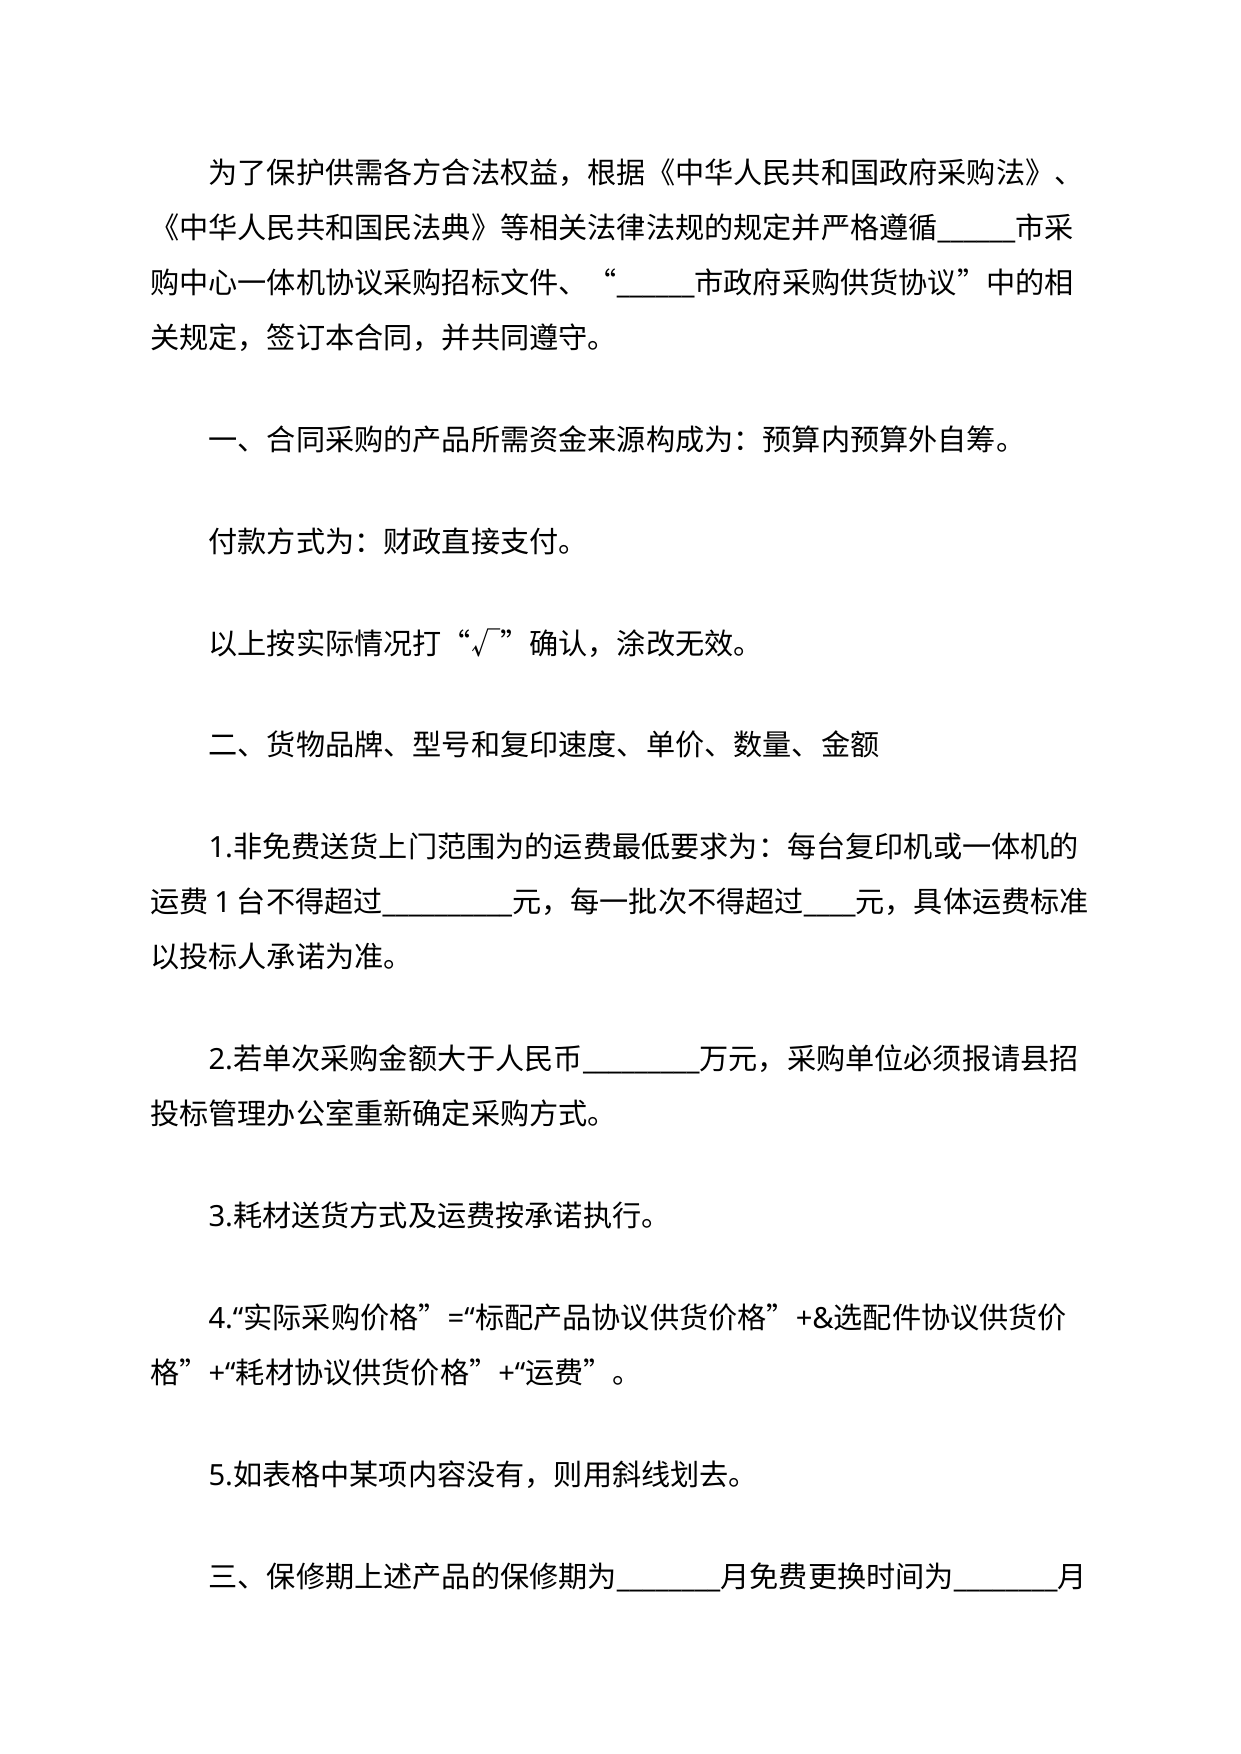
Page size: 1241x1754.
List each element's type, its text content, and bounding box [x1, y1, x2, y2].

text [150, 1553, 1090, 1596]
text 3.耗材送货方式及运费按承诺执行。 [150, 1192, 1090, 1235]
text 5.如表格中某项内容没有，则用斜线划去。 [150, 1451, 1090, 1494]
text 为了保护供需各方合法权益，根据《中华人民共和国政府采购法》、《中华人民共和国民法典》等相关法律法规的规定并严格遵循______市采购中心一体机协议采购招标文件、“______市政府采购供货协议”中的相关规定，签订本合同，并共同遵守。 [150, 150, 1090, 357]
text 2.若单次采购金额大于人民币_________万元，采购单位必须报请县招投标管理办公室重新确定采购方式。 [150, 1036, 1090, 1133]
text 二、货物品牌、型号和复印速度、单价、数量、金额 [150, 722, 1090, 764]
text 一、合同采购的产品所需资金来源构成为：预算内预算外自筹。 [150, 417, 1090, 459]
text 以上按实际情况打“√”确认，涂改无效。 [150, 620, 1090, 662]
text 4.“实际采购价格”=“标配产品协议供货价格”+&选配件协议供货价格”+“耗材协议供货价格”+“运费”。 [150, 1294, 1090, 1392]
text 1.非免费送货上门范围为的运费最低要求为：每台复印机或一体机的运费1台不得超过__________元，每一批次不得超过____元，具体运费标准以投标人承诺为准。 [150, 824, 1090, 976]
text 付款方式为：财政直接支付。 [150, 518, 1090, 561]
